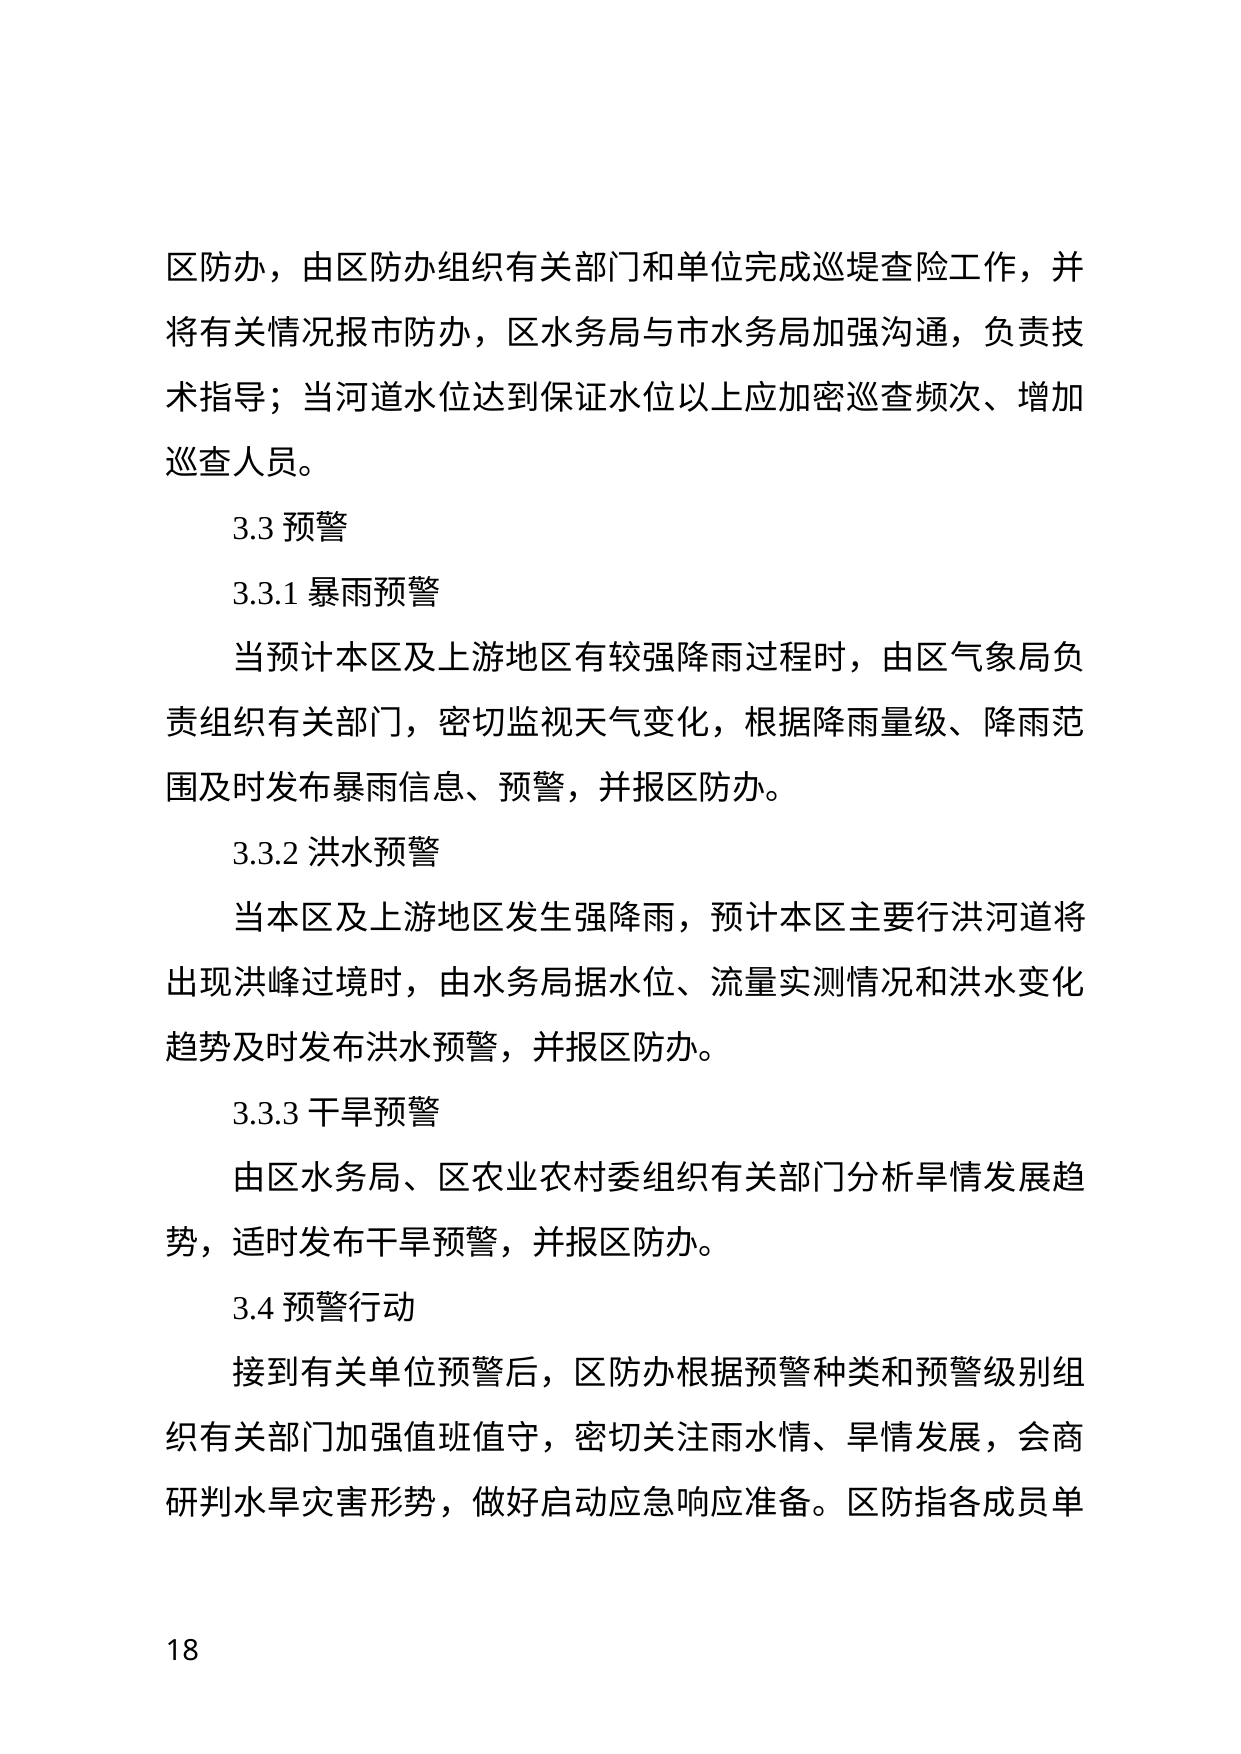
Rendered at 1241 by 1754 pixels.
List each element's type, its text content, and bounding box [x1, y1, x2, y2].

text 3.3.2 洪水预警 [165, 818, 1087, 883]
text 3.3.1 暴雨预警 [165, 558, 1087, 623]
text 3.3 预警 [165, 493, 1087, 558]
text 3.4 预警行动 [165, 1273, 1087, 1338]
text 由区水务局、区农业农村委组织有关部门分析旱情发展趋势，适时发布干旱预警，并报区防办。 [165, 1143, 1087, 1273]
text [165, 1338, 1087, 1533]
text 3.3.3 干旱预警 [165, 1078, 1087, 1143]
text 当本区及上游地区发生强降雨，预计本区主要行洪河道将出现洪峰过境时，由水务局据水位、流量实测情况和洪水变化趋势及时发布洪水预警，并报区防办。 [165, 883, 1087, 1078]
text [165, 233, 1087, 493]
text 当预计本区及上游地区有较强降雨过程时，由区气象局负责组织有关部门，密切监视天气变化，根据降雨量级、降雨范围及时发布暴雨信息、预警，并报区防办。 [165, 623, 1087, 818]
